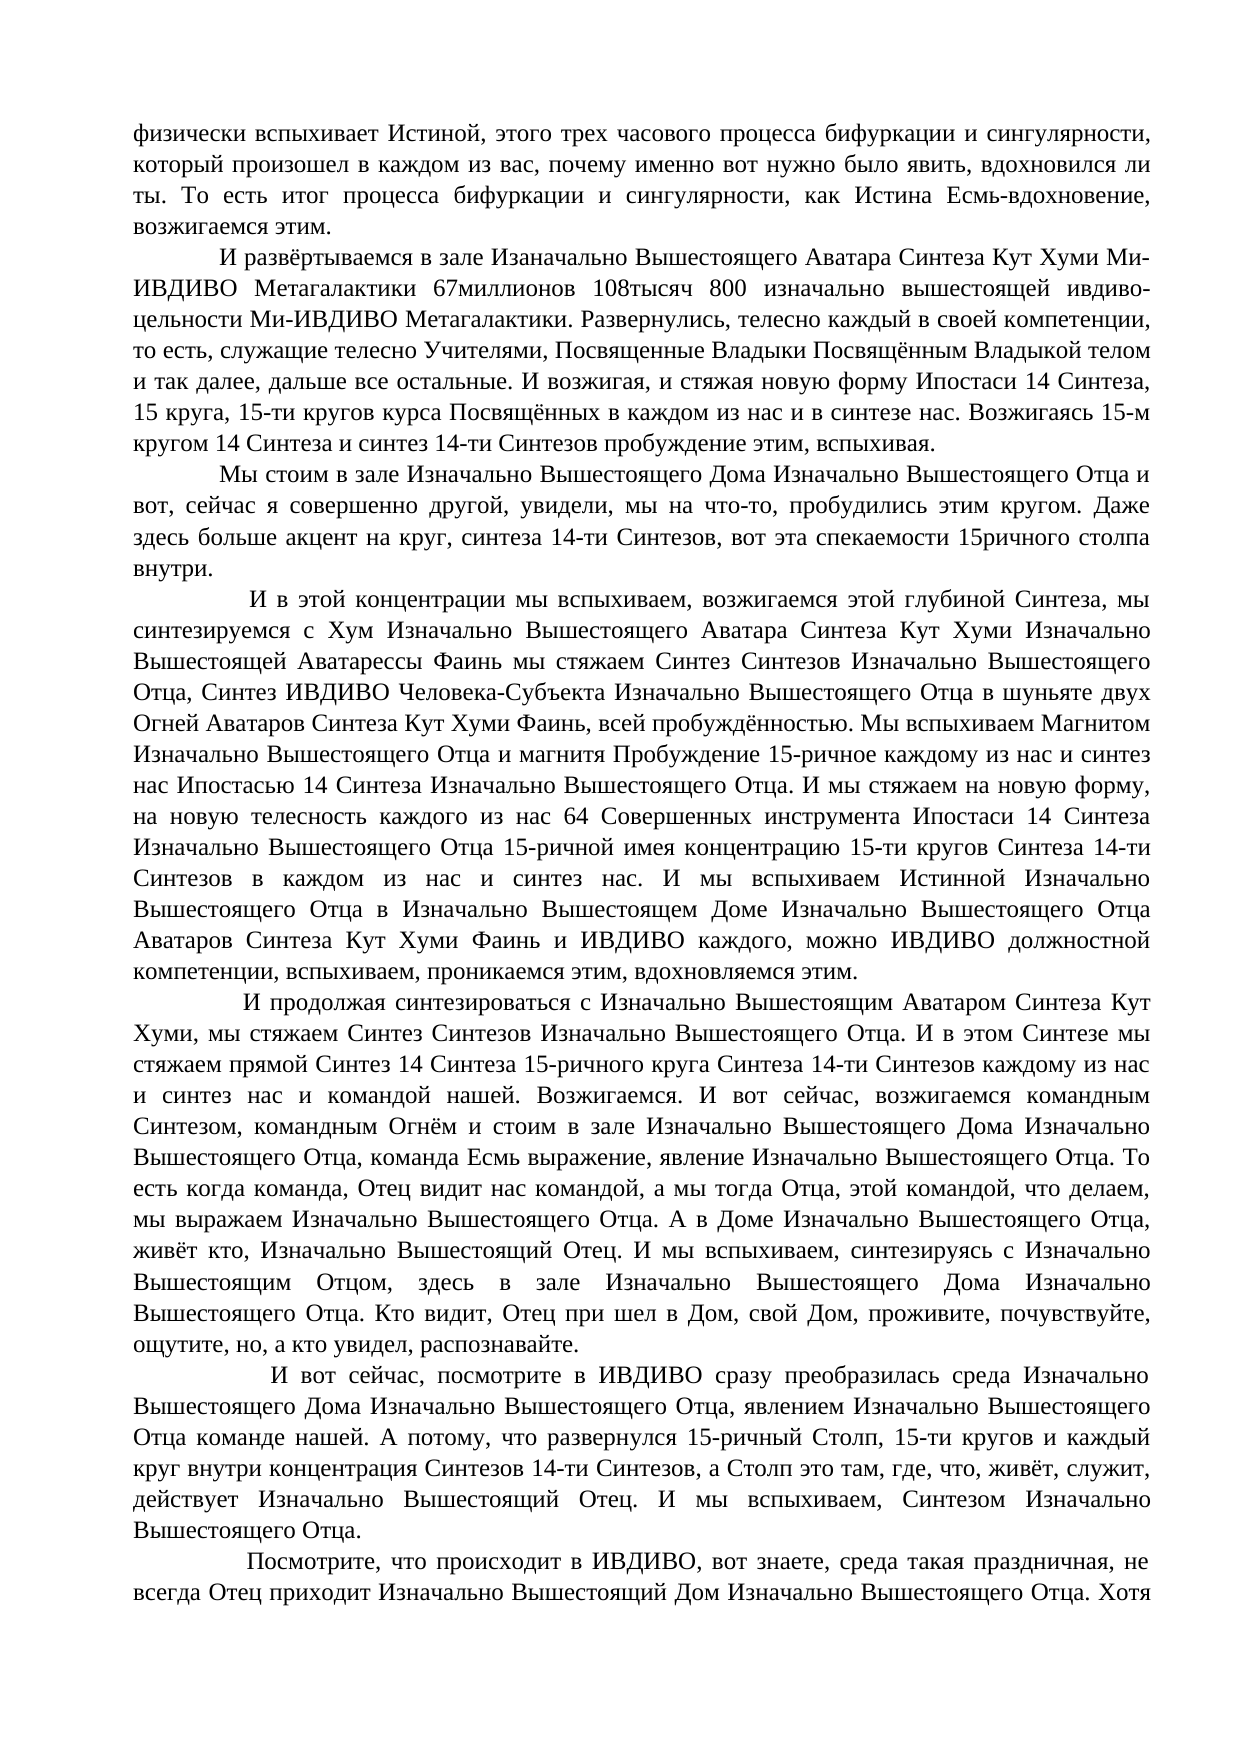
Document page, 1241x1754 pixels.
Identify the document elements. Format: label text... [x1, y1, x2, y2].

text И вот сейчас, посмотрите в ИВДИВО сразу преобразилась среда Изначально Вышестоящего Дома Изначально Вышестоящего Отца, явлением Изначально Вышестоящего Отца команде нашей. А потому, что развернулся 15-ричный Столп, 15-ти кругов и каждый круг внутри концентрация Синтезов 14-ти Синтезов, а Столп это там, где, что, живёт, служит, действует Изначально Вышестоящий Отец. И мы вспыхиваем, Синтезом Изначально Вышестоящего Отца. [133, 1360, 1152, 1544]
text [133, 1546, 1152, 1606]
text И в этой концентрации мы вспыхиваем, возжигаемся этой глубиной Синтеза, мы синтезируемся с Хум Изначально Вышестоящего Аватара Синтеза Кут Хуми Изначально Вышестоящей Аватарессы Фаинь мы стяжаем Синтез Синтезов Изначально Вышестоящего Отца, Синтез ИВДИВО Человека-Субъекта Изначально Вышестоящего Отца в шуньяте двух Огней Аватаров Синтеза Кут Хуми Фаинь, всей пробуждённостью. Мы вспыхиваем Магнитом Изначально Вышестоящего Отца и магнитя Пробуждение 15-ричное каждому из нас и синтез нас Ипостасью 14 Синтеза Изначально Вышестоящего Отца. И мы стяжаем на новую форму, на новую телесность каждого из нас 64 Совершенных инструмента Ипостаси 14 Синтеза Изначально Вышестоящего Отца 15-ричной имея концентрацию 15-ти кругов Синтеза 14-ти Синтезов в каждом из нас и синтез нас. И мы вспыхиваем Истинной Изначально Вышестоящего Отца в Изначально Вышестоящем Доме Изначально Вышестоящего Отца Аватаров Синтеза Кут Хуми Фаинь и ИВДИВО каждого, можно ИВДИВО должностной компетенции, вспыхиваем, проникаемся этим, вдохновляемся этим. [133, 584, 1152, 985]
text И развёртываемся в зале Изаначально Вышестоящего Аватара Синтеза Кут Хуми Ми-ИВДИВО Метагалактики 67миллионов 108тысяч 800 изначально вышестоящей ивдиво-цельности Ми-ИВДИВО Метагалактики. Развернулись, телесно каждый в своей компетенции, то есть, служащие телесно Учителями, Посвященные Владыки Посвящённым Владыкой телом и так далее, дальше все остальные. И возжигая, и стяжая новую форму Ипостаси 14 Синтеза, 15 круга, 15-ти кругов курса Посвящённых в каждом из нас и в синтезе нас. Возжигаясь 15-м кругом 14 Синтеза и синтез 14-ти Синтезов пробуждение этим, вспыхивая. [133, 242, 1152, 457]
text И продолжая синтезироваться с Изначально Вышестоящим Аватаром Синтеза Кут Хуми, мы стяжаем Синтез Синтезов Изначально Вышестоящего Отца. И в этом Синтезе мы стяжаем прямой Синтез 14 Синтеза 15-ричного круга Синтеза 14-ти Синтезов каждому из нас и синтез нас и командой нашей. Возжигаемся. И вот сейчас, возжигаемся командным Синтезом, командным Огнём и стоим в зале Изначально Вышестоящего Дома Изначально Вышестоящего Отца, команда Есмь выражение, явление Изначально Вышестоящего Отца. То есть когда команда, Отец видит нас командой, а мы тогда Отца, этой командой, что делаем, мы выражаем Изначально Вышестоящего Отца. А в Доме Изначально Вышестоящего Отца, живёт кто, Изначально Вышестоящий Отец. И мы вспыхиваем, синтезируясь с Изначально Вышестоящим Отцом, здесь в зале Изначально Вышестоящего Дома Изначально Вышестоящего Отца. Кто видит, Отец при шел в Дом, свой Дом, проживите, почувствуйте, ощутите, но, а кто увидел, распознавайте. [133, 987, 1152, 1357]
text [133, 118, 1152, 240]
text Мы стоим в зале Изначально Вышестоящего Дома Изначально Вышестоящего Отца и вот, сейчас я совершенно другой, увидели, мы на что-то, пробудились этим кругом. Даже здесь больше акцент на круг, синтеза 14-ти Синтезов, вот эта спекаемости 15ричного столпа внутри. [133, 459, 1152, 581]
